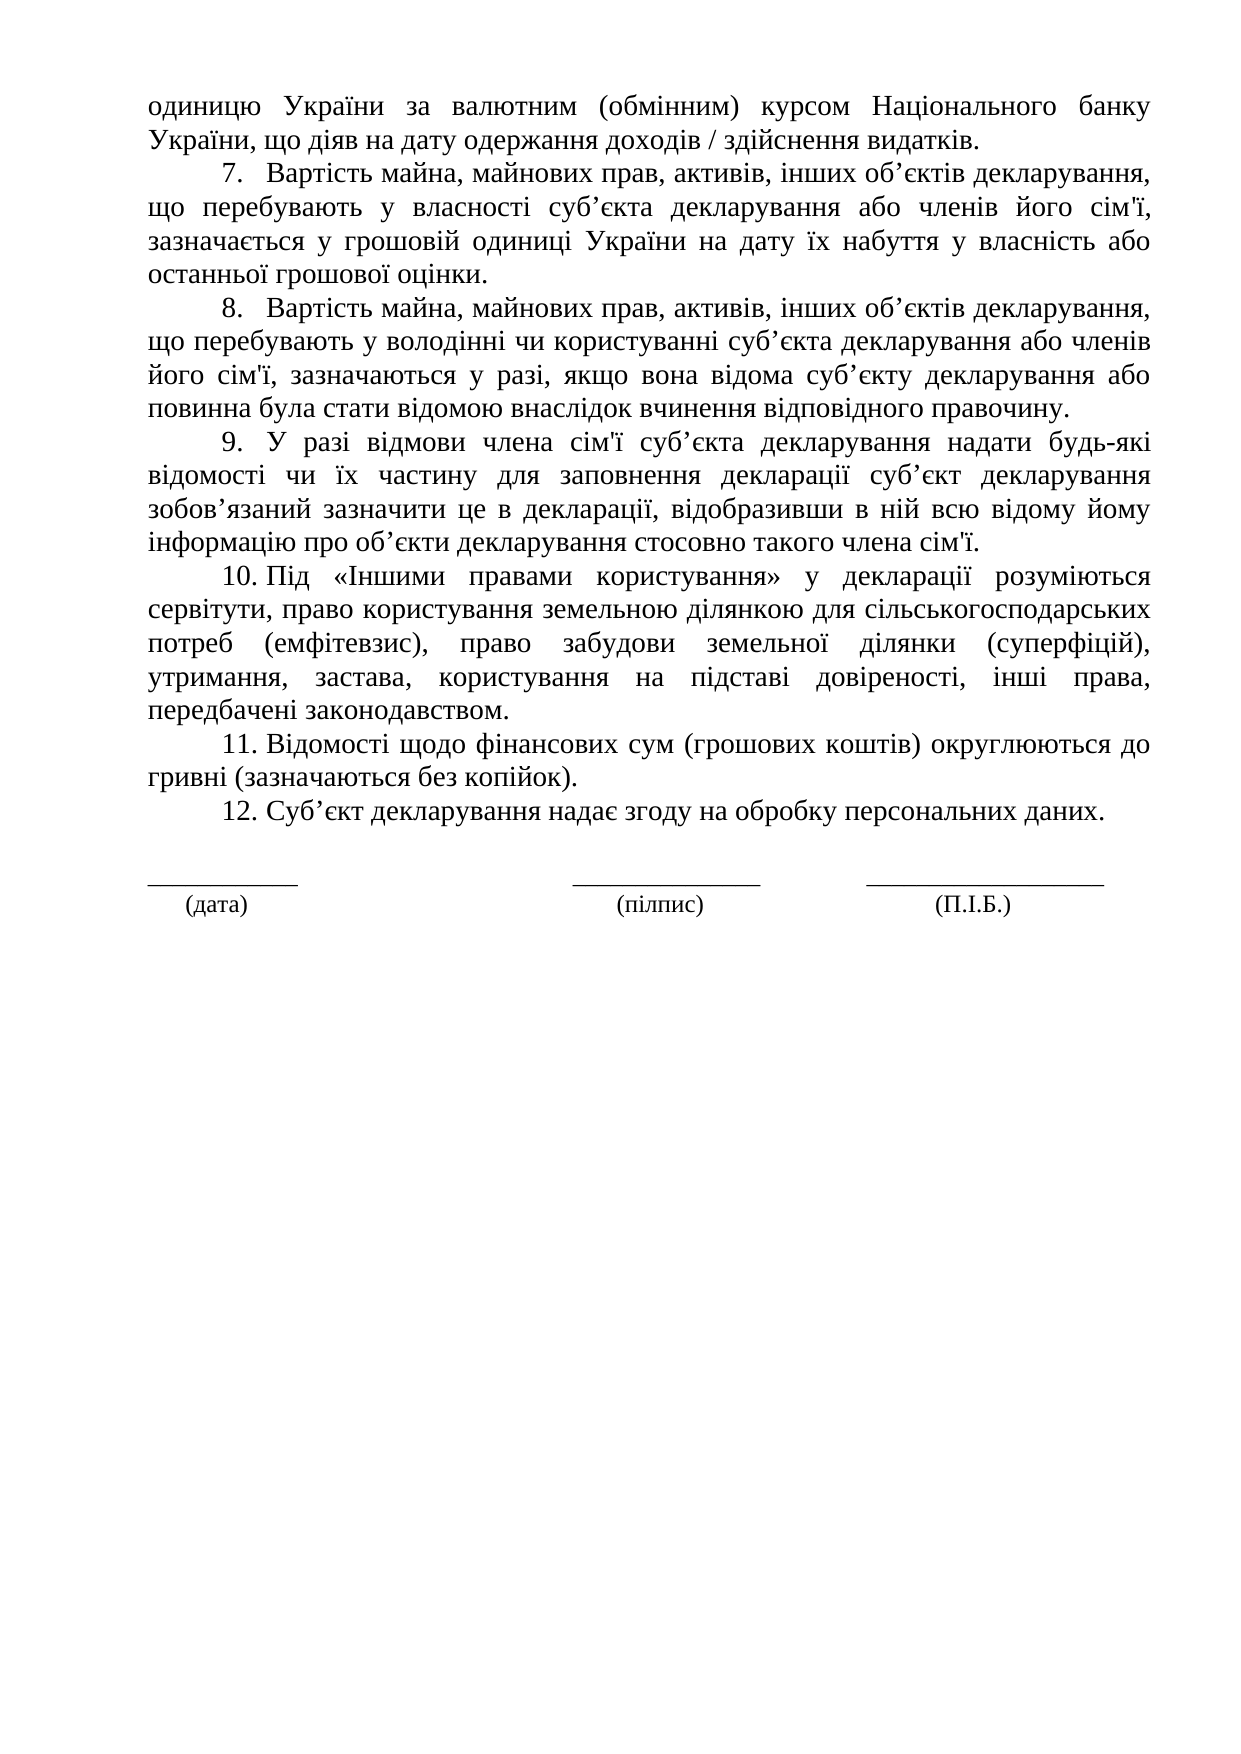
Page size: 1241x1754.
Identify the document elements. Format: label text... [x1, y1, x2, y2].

list Вартість майна, майнових прав, активів, інших об’єктів декларування, що перебувають у володінні чи користуванні суб’єкта декларування або членів його сім'ї, зазначаються у разі, якщо вона відома суб’єкту декларування або повинна була стати відомою внаслідок вчинення відповідного правочину. [148, 290, 1152, 424]
text (дата) (пілпис) (П.І.Б.) [148, 889, 1152, 917]
list Вартість майна, майнових прав, активів, інших об’єктів декларування, що перебувають у власності суб’єкта декларування або членів його сім'ї, зазначається у грошовій одиниці України на дату їх набуття у власність або останньої грошової оцінки. [148, 156, 1152, 290]
list Суб’єкт декларування надає згоду на обробку персональних даних. [148, 793, 1152, 826]
list У разі відмови члена сім'ї суб’єкта декларування надати будь-які відомості чи їх частину для заповнення декларації суб’єкт декларування зобов’язаний зазначити це в декларації, відобразивши в ній всю відому йому інформацію про об’єкти декларування стосовно такого члена сім'ї. [148, 424, 1152, 558]
list Під «Іншими правами користування» у декларації розуміються сервітути, право користування земельною ділянкою для сільськогосподарських потреб (емфітевзис), право забудови земельної ділянки (суперфіцій), утримання, застава, користування на підставі довіреності, інші права, передбачені законодавством. [148, 558, 1152, 726]
text ____________ _______________ ___________________ [148, 860, 1152, 889]
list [148, 88, 1152, 156]
list Відомості щодо фінансових сум (грошових коштів) округлюються до гривні (зазначаються без копійок). [148, 726, 1152, 793]
